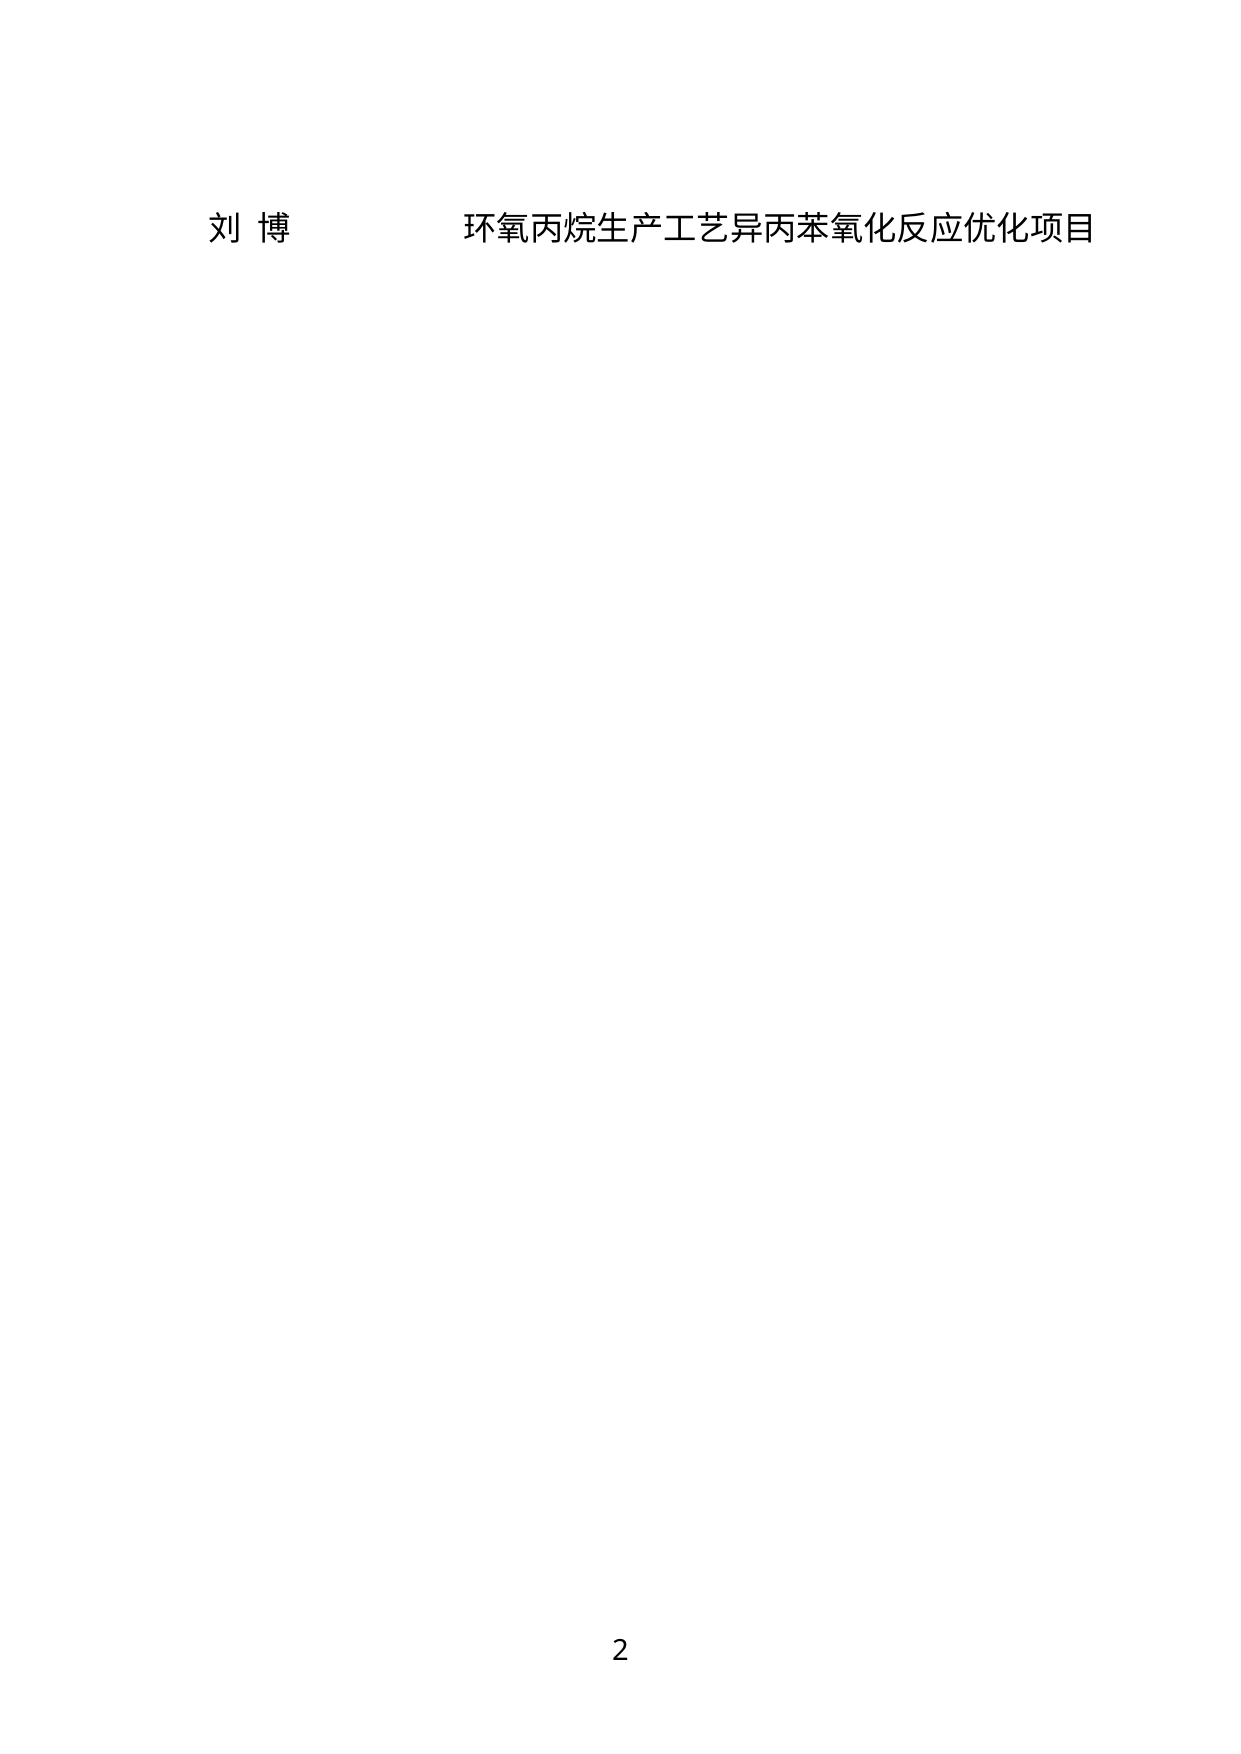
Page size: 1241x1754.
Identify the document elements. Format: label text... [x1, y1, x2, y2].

table_cell 刘 博 [148, 193, 351, 257]
table_cell 环氧丙烷生产工艺异丙苯氧化反应优化项目 [351, 193, 1208, 257]
